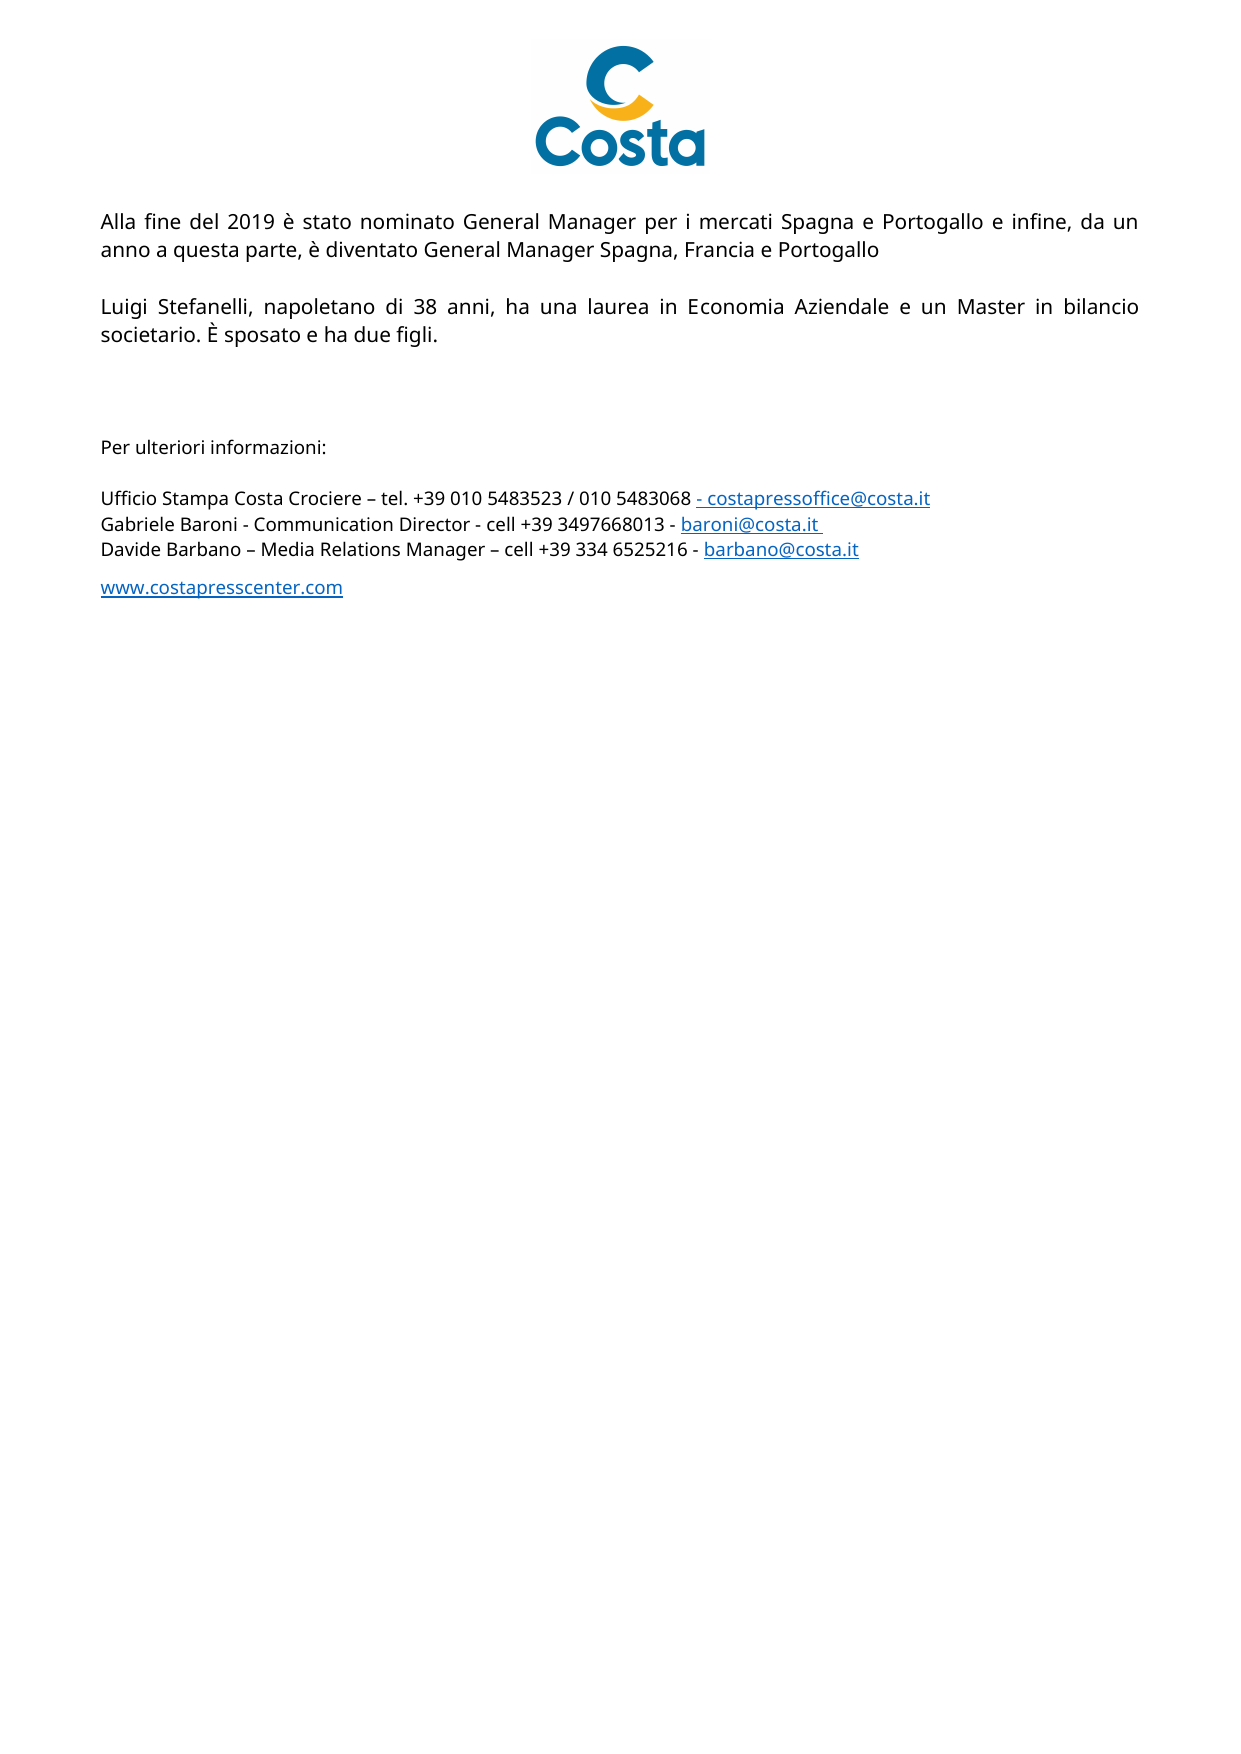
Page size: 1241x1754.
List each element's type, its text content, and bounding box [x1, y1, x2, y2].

text Luigi Stefanelli, napoletano di 38 anni, ha una laurea in Economia Aziendale e un Master in bilancio societario. È sposato e ha due figli. [100, 292, 1140, 349]
text Per ulteriori informazioni: [100, 434, 1140, 460]
text Alla fine del 2019 è stato nominato General Manager per i mercati Spagna e Portogallo e infine, da un anno a questa parte, è diventato General Manager Spagna, Francia e Portogallo [100, 207, 1140, 264]
text www.costapresscenter.com [100, 574, 1140, 600]
picture [530, 39, 710, 174]
text Ufficio Stampa Costa Crociere – tel. +39 010 5483523 / 010 5483068 - costapressoffice@costa.it [100, 485, 1140, 511]
text Davide Barbano – Media Relations Manager – cell +39 334 6525216 - barbano@costa.it [704, 536, 1140, 562]
text Gabriele Baroni - Communication Director - cell +39 3497668013 - baroni@costa.it [100, 511, 1140, 536]
